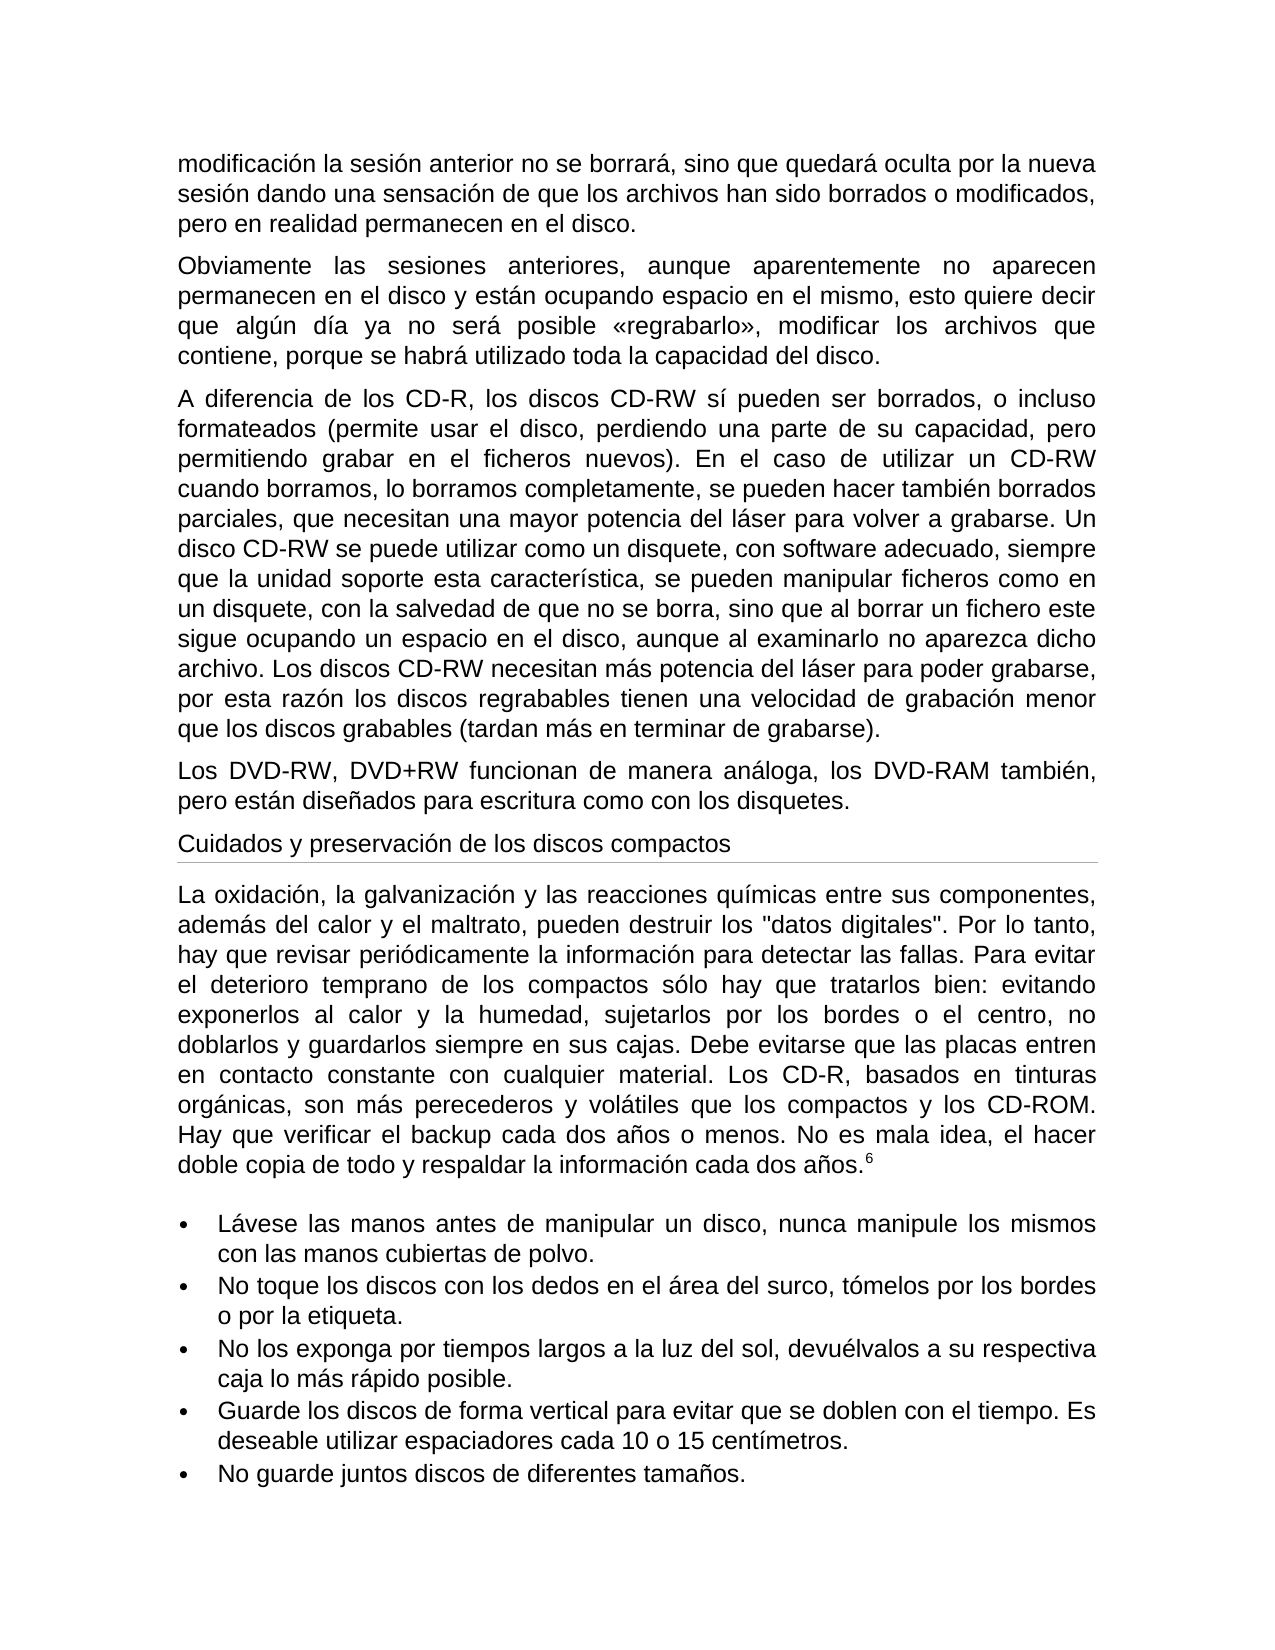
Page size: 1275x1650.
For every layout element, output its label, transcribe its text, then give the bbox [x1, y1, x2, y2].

list No los exponga por tiempos largos a la luz del sol, devuélvalos a su respectiva caja lo más rápido posible. [180, 1332, 1098, 1392]
list Guarde los discos de forma vertical para evitar que se doblen con el tiempo. Es deseable utilizar espaciadores cada 10 o 15 centímetros. [180, 1395, 1098, 1455]
list No guarde juntos discos de diferentes tamaños. [180, 1457, 1098, 1487]
list Lávese las manos antes de manipular un disco, nunca manipule los mismos con las manos cubiertas de polvo. [180, 1207, 1098, 1267]
list No toque los discos con los dedos en el área del surco, tómelos por los bordes o por la etiqueta. [180, 1270, 1098, 1330]
text A diferencia de los CD-R, los discos CD-RW sí pueden ser borrados, o incluso formateados (permite usar el disco, perdiendo una parte de su capacidad, pero permitiendo grabar en el ficheros nuevos). En el caso de utilizar un CD-RW cuando borramos, lo borramos completamente, se pueden hacer también borrados parciales, que necesitan una mayor potencia del láser para volver a grabarse. Un disco CD-RW se puede utilizar como un disquete, con software adecuado, siempre que la unidad soporte esta característica, se pueden manipular ficheros como en un disquete, con la salvedad de que no se borra, sino que al borrar un fichero este sigue ocupando un espacio en el disco, aunque al examinarlo no aparezca dicho archivo. Los discos CD-RW necesitan más potencia del láser para poder grabarse, por esta razón los discos regrabables tienen una velocidad de grabación menor que los discos grabables (tardan más en terminar de grabarse). [177, 383, 1098, 743]
subtitle Cuidados y preservación de los discos compactos [177, 828, 1098, 862]
text Los DVD-RW, DVD+RW funcionan de manera análoga, los DVD-RAM también, pero están diseñados para escritura como con los disquetes. [177, 755, 1098, 815]
text La oxidación, la galvanización y las reacciones químicas entre sus componentes, además del calor y el maltrato, pueden destruir los "datos digitales". Por lo tanto, hay que revisar periódicamente la información para detectar las fallas. Para evitar el deterioro temprano de los compactos sólo hay que tratarlos bien: evitando exponerlos al calor y la humedad, sujetarlos por los bordes o el centro, no doblarlos y guardarlos siempre en sus cajas. Debe evitarse que las placas entren en contacto constante con cualquier material. Los CD-R, basados en tinturas orgánicas, son más perecederos y volátiles que los compactos y los CD-ROM. Hay que verificar el backup cada dos años o menos. No es mala idea, el hacer doble copia de todo y respaldar la información cada dos años.6 [177, 878, 1098, 1178]
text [177, 148, 1098, 238]
text Obviamente las sesiones anteriores, aunque aparentemente no aparecen permanecen en el disco y están ocupando espacio en el mismo, esto quiere decir que algún día ya no será posible «regrabarlo», modificar los archivos que contiene, porque se habrá utilizado toda la capacidad del disco. [177, 250, 1098, 370]
